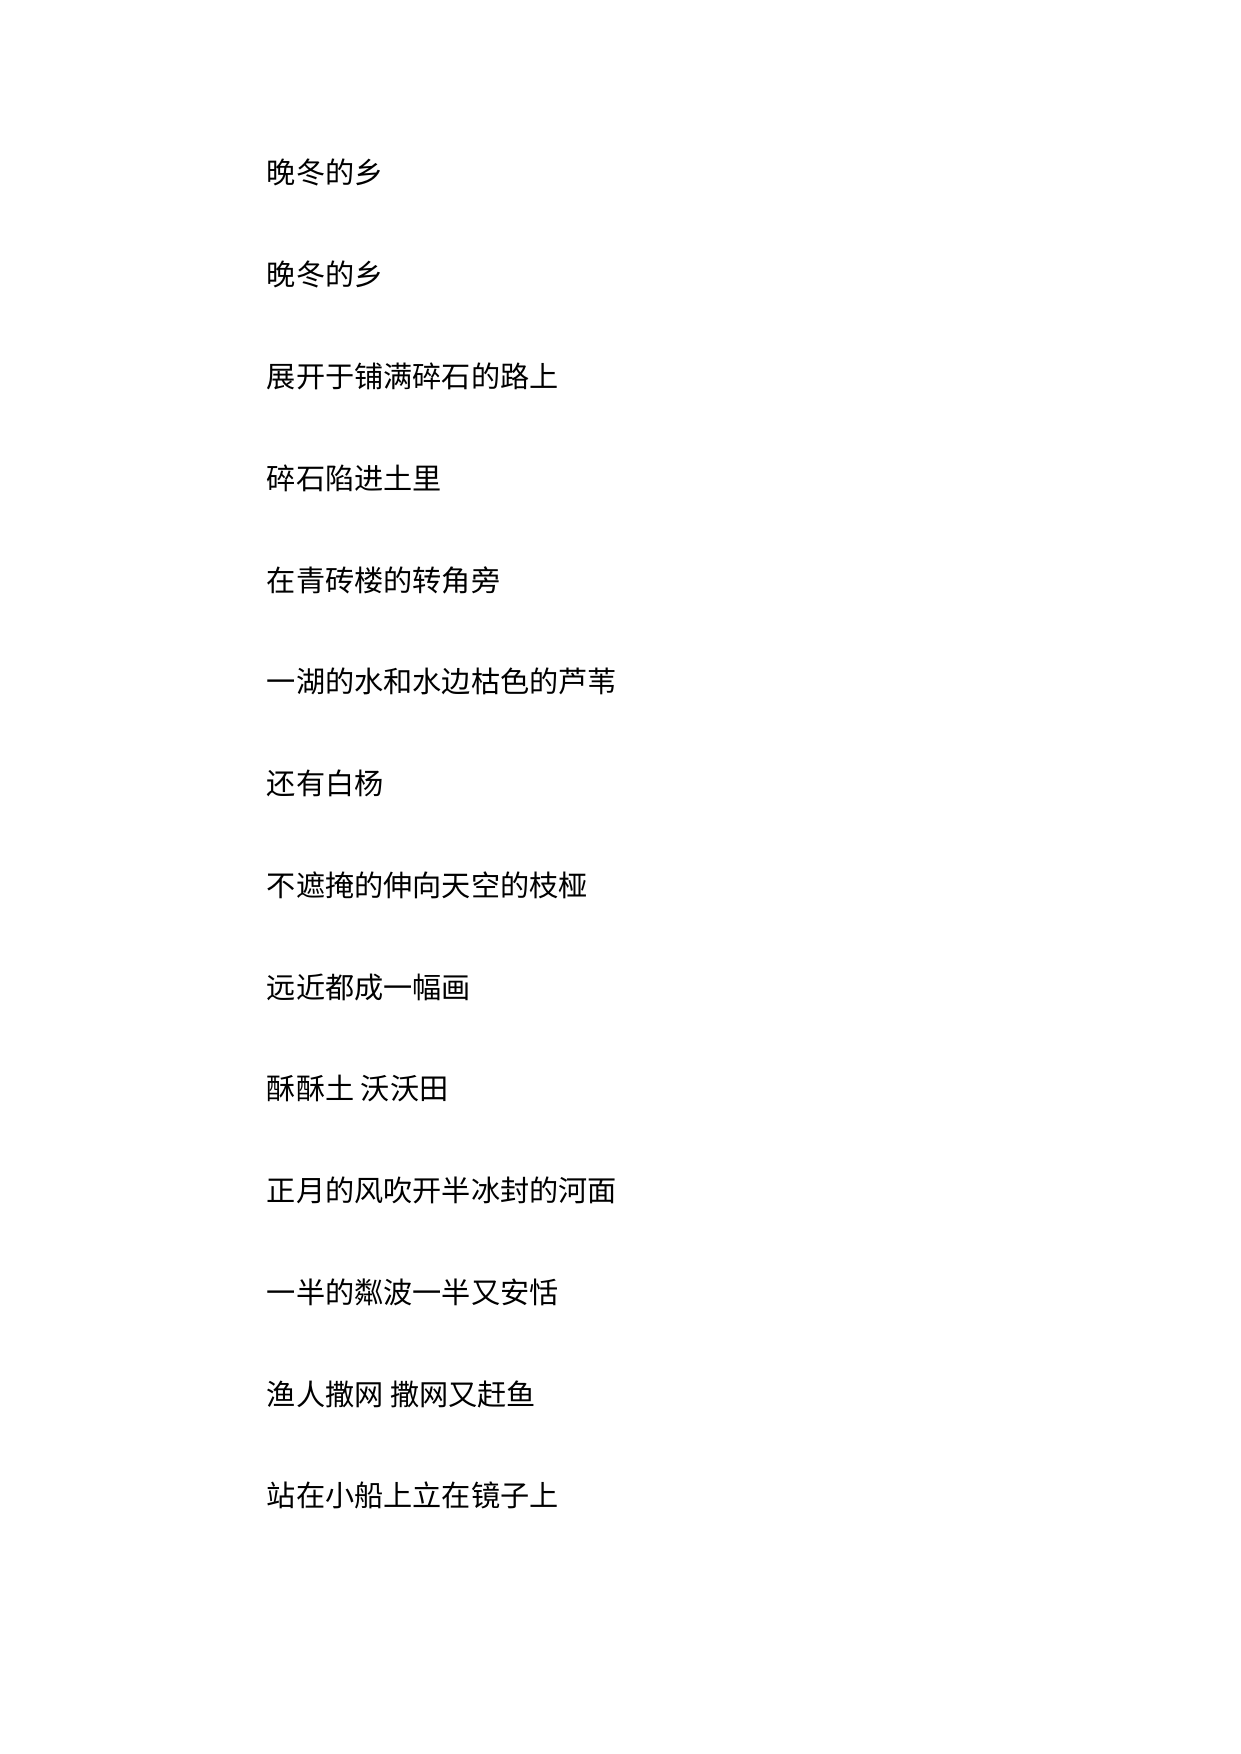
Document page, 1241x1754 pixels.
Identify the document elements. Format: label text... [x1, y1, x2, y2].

text 晚冬的乡 [150, 150, 1090, 192]
text 远近都成一幅画 [150, 964, 1090, 1006]
text 酥酥土 沃沃田 [150, 1066, 1090, 1108]
text 站在小船上立在镜子上 [150, 1473, 1090, 1515]
text 正月的风吹开半冰封的河面 [150, 1168, 1090, 1210]
text 在青砖楼的转角旁 [150, 557, 1090, 599]
text 晚冬的乡 [150, 252, 1090, 294]
text 展开于铺满碎石的路上 [150, 353, 1090, 396]
text 碎石陷进土里 [150, 455, 1090, 498]
text 还有白杨 [150, 761, 1090, 803]
text 一半的粼波一半又安恬 [150, 1269, 1090, 1312]
text 渔人撒网 撒网又赶鱼 [150, 1371, 1090, 1413]
text 不遮掩的伸向天空的枝桠 [150, 862, 1090, 905]
text 一湖的水和水边枯色的芦苇 [150, 659, 1090, 701]
